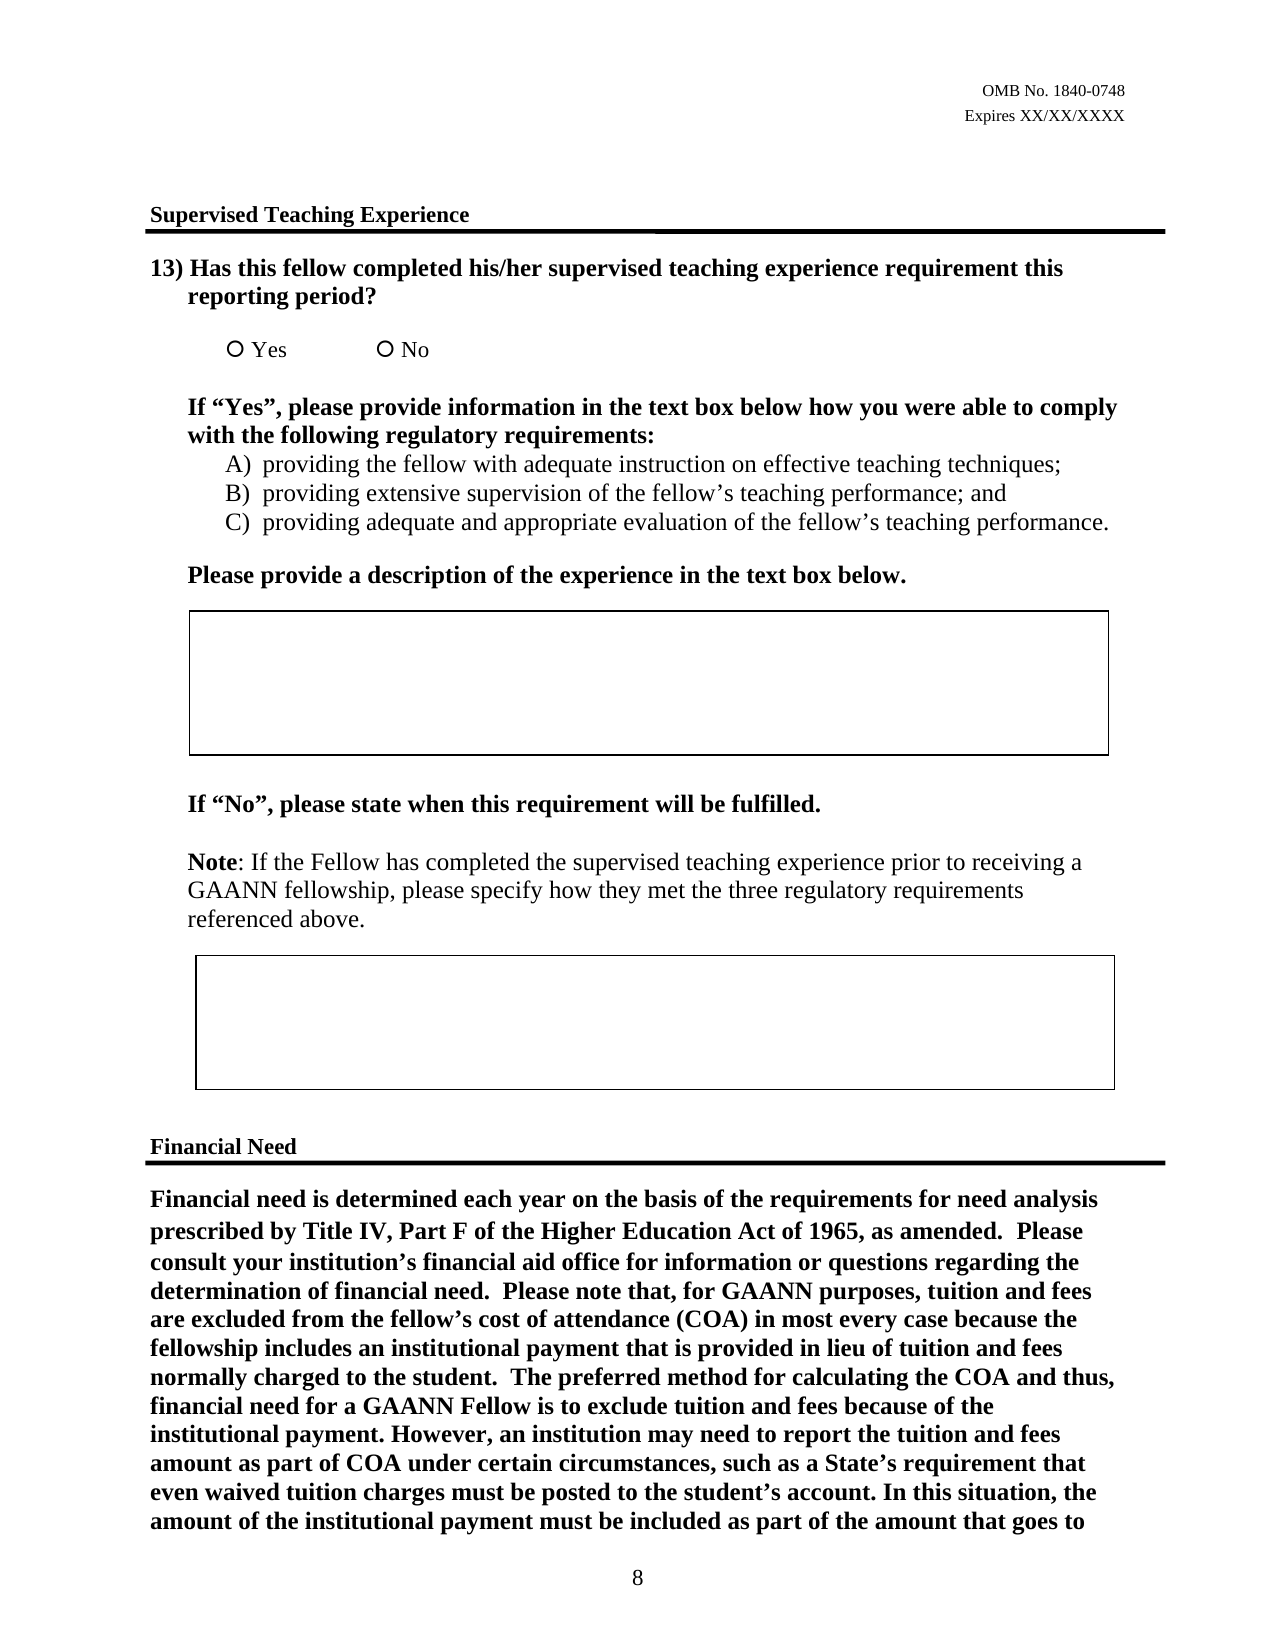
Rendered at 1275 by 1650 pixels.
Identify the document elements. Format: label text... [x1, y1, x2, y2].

list providing the fellow with adequate instruction on effective teaching techniques; [225, 449, 1125, 478]
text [150, 1184, 1125, 1534]
text Financial Need [150, 1133, 1125, 1159]
text Supervised Teaching Experience [150, 201, 1125, 228]
text Please provide a description of the experience in the text box below. [150, 560, 1125, 589]
text Yes No [187, 337, 1125, 363]
list providing adequate and appropriate evaluation of the fellow’s teaching performance. [225, 507, 1125, 535]
text 13) Has this fellow completed his/her supervised teaching experience requirement this reporting period? [150, 253, 1125, 310]
text If “Yes”, please provide information in the text box below how you were able to comply with the following regulatory requirements: [187, 392, 1125, 449]
text If “No”, please state when this requirement will be fulfilled. [187, 789, 1125, 818]
text Note: If the Fellow has completed the supervised teaching experience prior to receiving a GAANN fellowship, please specify how they met the three regulatory requirements referenced above. [187, 847, 1125, 933]
list providing extensive supervision of the fellow’s teaching performance; and [225, 478, 1125, 507]
